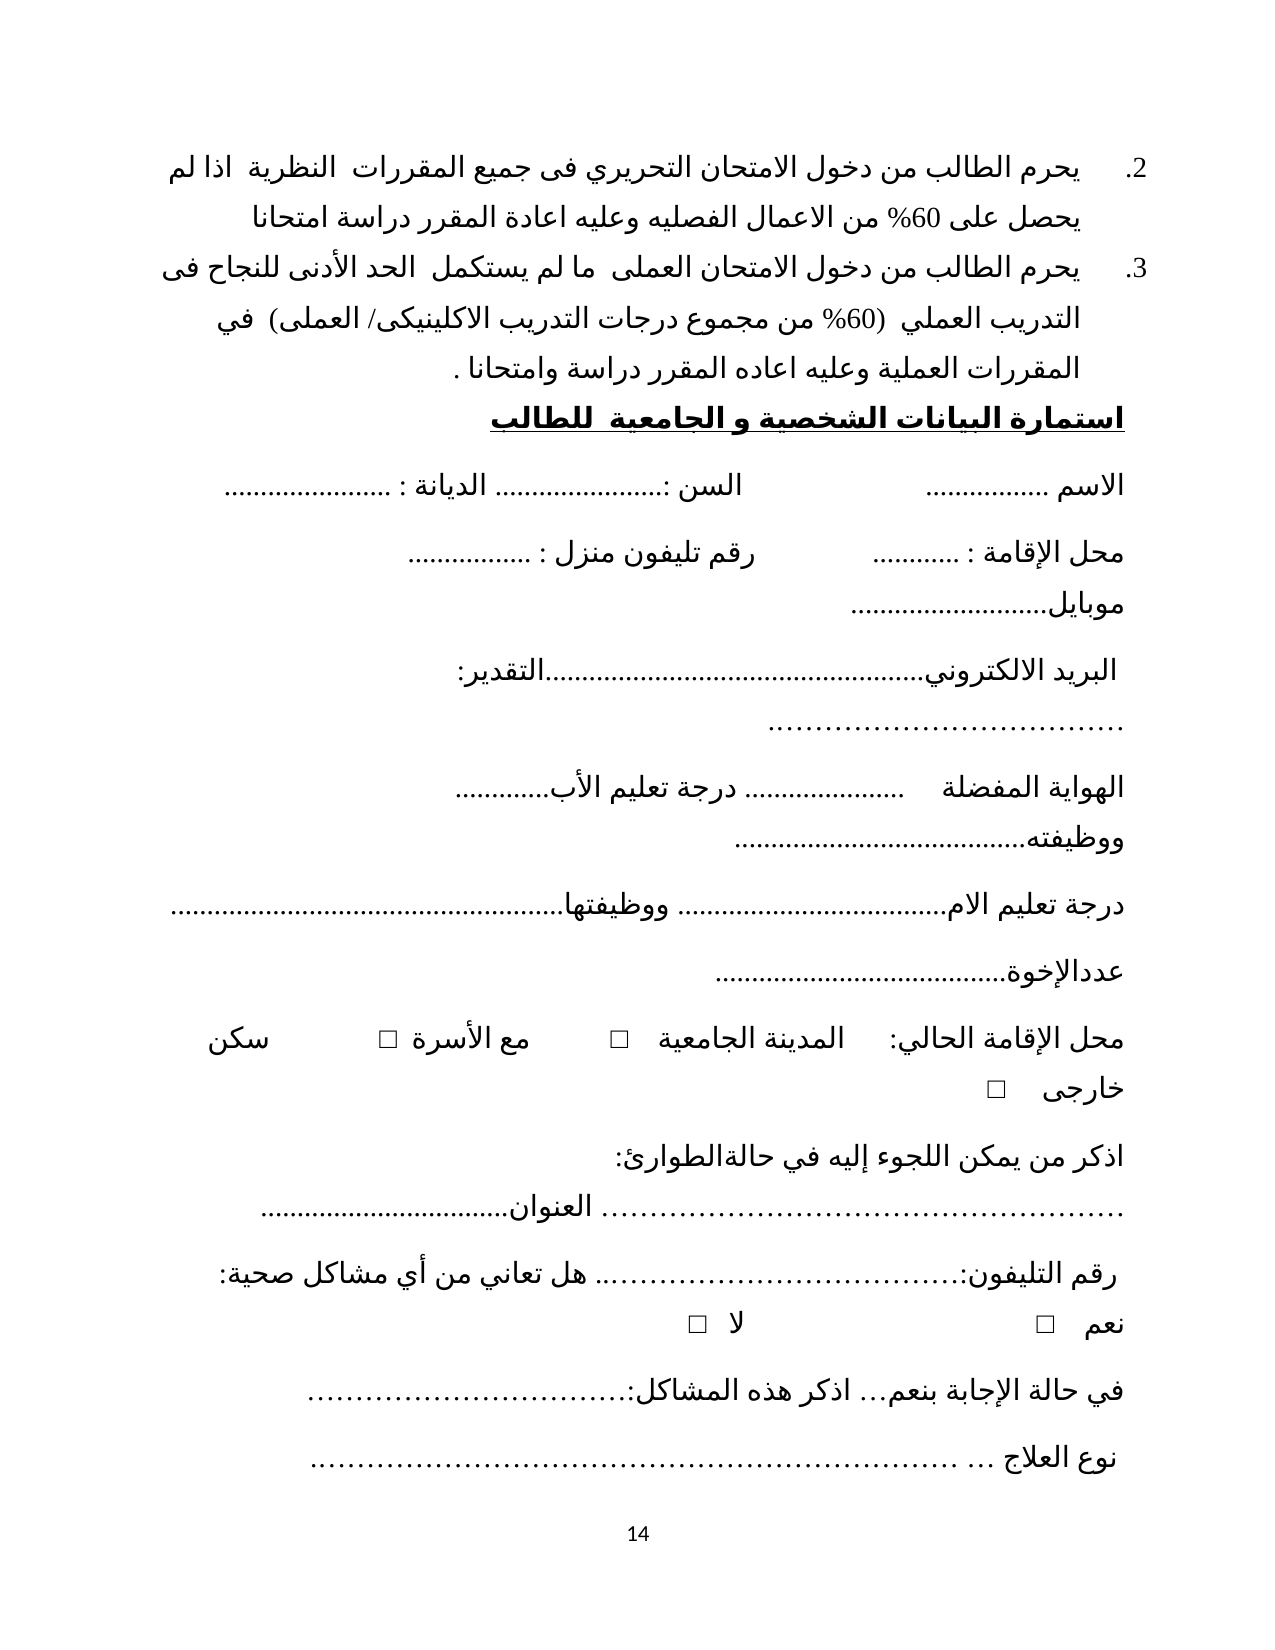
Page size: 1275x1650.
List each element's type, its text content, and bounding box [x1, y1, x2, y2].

text محل الإقامة : ............ رقم تليفون منزل : ................. موبايل........................... [150, 536, 1125, 619]
text محل الإقامة الحالي: المدينة الجامعية □ مع الأسرة □ سكن خارجى □ [150, 1021, 1125, 1105]
text الهواية المفضلة ...................... درجة تعليم الأب............. ووظيفته........................................ [150, 770, 1125, 854]
text عددالإخوة........................................ [150, 954, 1125, 988]
text في حالة الإجابة بنعم… اذكر هذه المشاكل:…………………………… [150, 1373, 1125, 1407]
text استمارة البيانات الشخصية و الجامعية للطالب [150, 402, 1125, 435]
text نوع العلاج … …………………………………………………………. [150, 1440, 1125, 1474]
text درجة تعليم الام..................................... ووظيفتها...................................................... [150, 887, 1125, 921]
text الاسم ................. السن :....................... الديانة : ....................... [150, 468, 1125, 502]
list يحرم الطالب من دخول الامتحان العملى ما لم يستكمل الحد الأدنى للنجاح فى التدريب العملي (60% من مجموع درجات التدريب الاكلينيكى/ العملى) في المقررات العملية وعليه اعاده المقرر دراسة وامتحانا . [150, 251, 1125, 385]
text البريد الالكتروني....................................................التقدير: ………………………………. [150, 653, 1125, 737]
list يحرم الطالب من دخول الامتحان التحريري فى جميع المقررات النظرية اذا لم يحصل على 60% من الاعمال الفصليه وعليه اعادة المقرر دراسة امتحانا [150, 150, 1125, 234]
text رقم التليفون:……………………………….. هل تعاني من أي مشاكل صحية: نعم □ لا □ [150, 1256, 1125, 1340]
text اذكر من يمكن اللجوء إليه في حالةالطوارئ:……………………………………………… العنوان.................................. [150, 1139, 1125, 1222]
